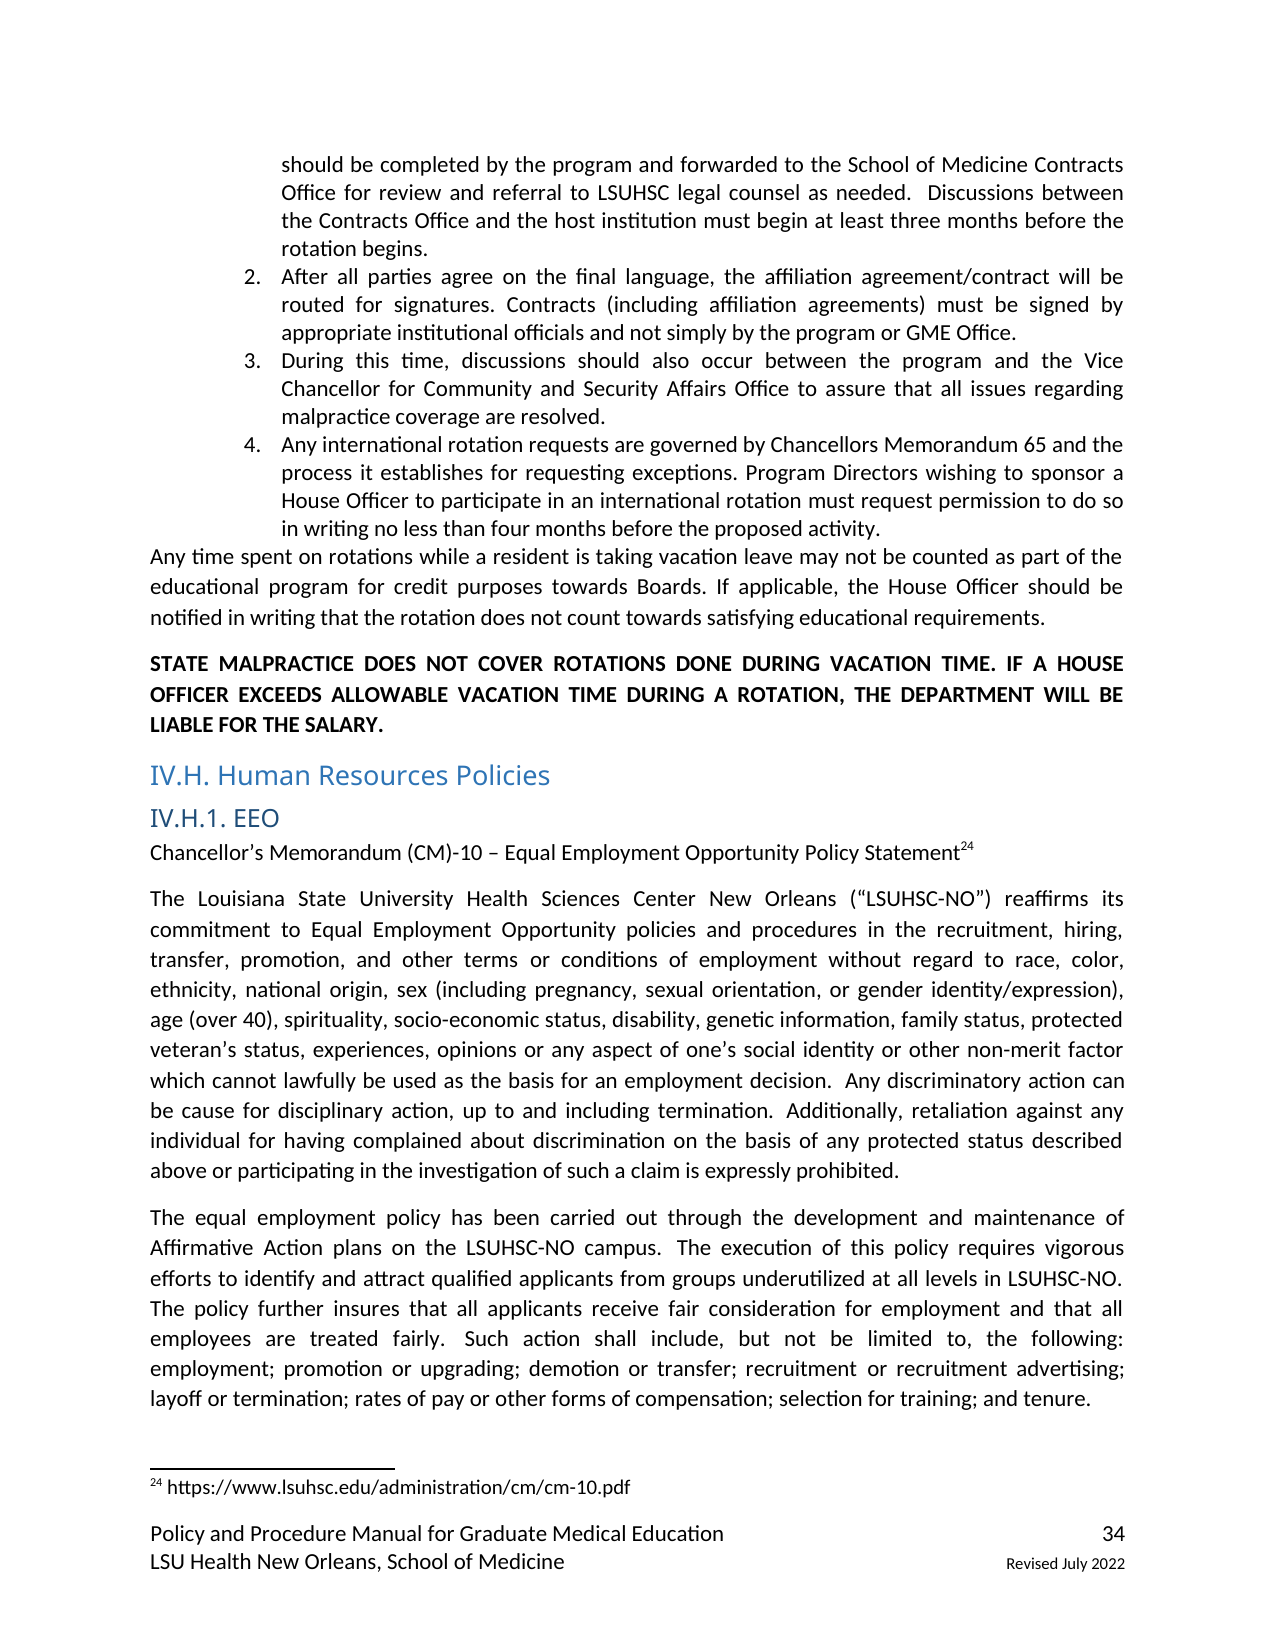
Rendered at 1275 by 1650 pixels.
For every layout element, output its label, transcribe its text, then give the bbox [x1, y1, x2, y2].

text Chancellor’s Memorandum (CM)-10 – Equal Employment Opportunity Policy Statement [150, 838, 1125, 866]
text STATE MALPRACTICE DOES NOT COVER ROTATIONS DONE DURING VACATION TIME. IF A HOUSE OFFICER EXCEEDS ALLOWABLE VACATION TIME DURING A ROTATION, THE DEPARTMENT WILL BE LIABLE FOR THE SALARY. [150, 649, 1125, 738]
list Any international rotation requests are governed by Chancellors Memorandum 65 and the process it establishes for requesting exceptions. Program Directors wishing to sponsor a House Officer to participate in an international rotation must request permission to do so in writing no less than four months before the proposed activity. [244, 430, 1125, 542]
subtitle IV.H. Human Resources Policies [150, 757, 1125, 794]
list After all parties agree on the final language, the affiliation agreement/contract will be routed for signatures. Contracts (including affiliation agreements) must be signed by appropriate institutional officials and not simply by the program or GME Office. [244, 262, 1125, 346]
subtitle IV.H.1. EEO [150, 801, 1125, 835]
text Any time spent on rotations while a resident is taking vacation leave may not be counted as part of the educational program for credit purposes towards Boards. If applicable, the House Officer should be notified in writing that the rotation does not count towards satisfying educational requirements. [150, 542, 1125, 631]
list During this time, discussions should also occur between the program and the Vice Chancellor for Community and Security Affairs Office to assure that all issues regarding malpractice coverage are resolved. [244, 346, 1125, 430]
text The equal employment policy has been carried out through the development and maintenance of Affirmative Action plans on the LSUHSC-NO campus. The execution of this policy requires vigorous efforts to identify and attract qualified applicants from groups underutilized at all levels in LSUHSC-NO. The policy further insures that all applicants receive fair consideration for employment and that all employees are treated fairly. Such action shall include, but not be limited to, the following: employment; promotion or upgrading; demotion or transfer; recruitment or recruitment advertising; layoff or termination; rates of pay or other forms of compensation; selection for training; and tenure. [150, 1203, 1125, 1412]
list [244, 150, 1125, 262]
text The Louisiana State University Health Sciences Center New Orleans (“LSUHSC-NO”) reaffirms its commitment to Equal Employment Opportunity policies and procedures in the recruitment, hiring, transfer, promotion, and other terms or conditions of employment without regard to race, color, ethnicity, national origin, sex (including pregnancy, sexual orientation, or gender identity/expression), age (over 40), spirituality, socio-economic status, disability, genetic information, family status, protected veteran’s status, experiences, opinions or any aspect of one’s social identity or other non-merit factor which cannot lawfully be used as the basis for an employment decision. Any discriminatory action can be cause for disciplinary action, up to and including termination. Additionally, retaliation against any individual for having complained about discrimination on the basis of any protected status described above or participating in the investigation of such a claim is expressly prohibited. [150, 884, 1125, 1184]
